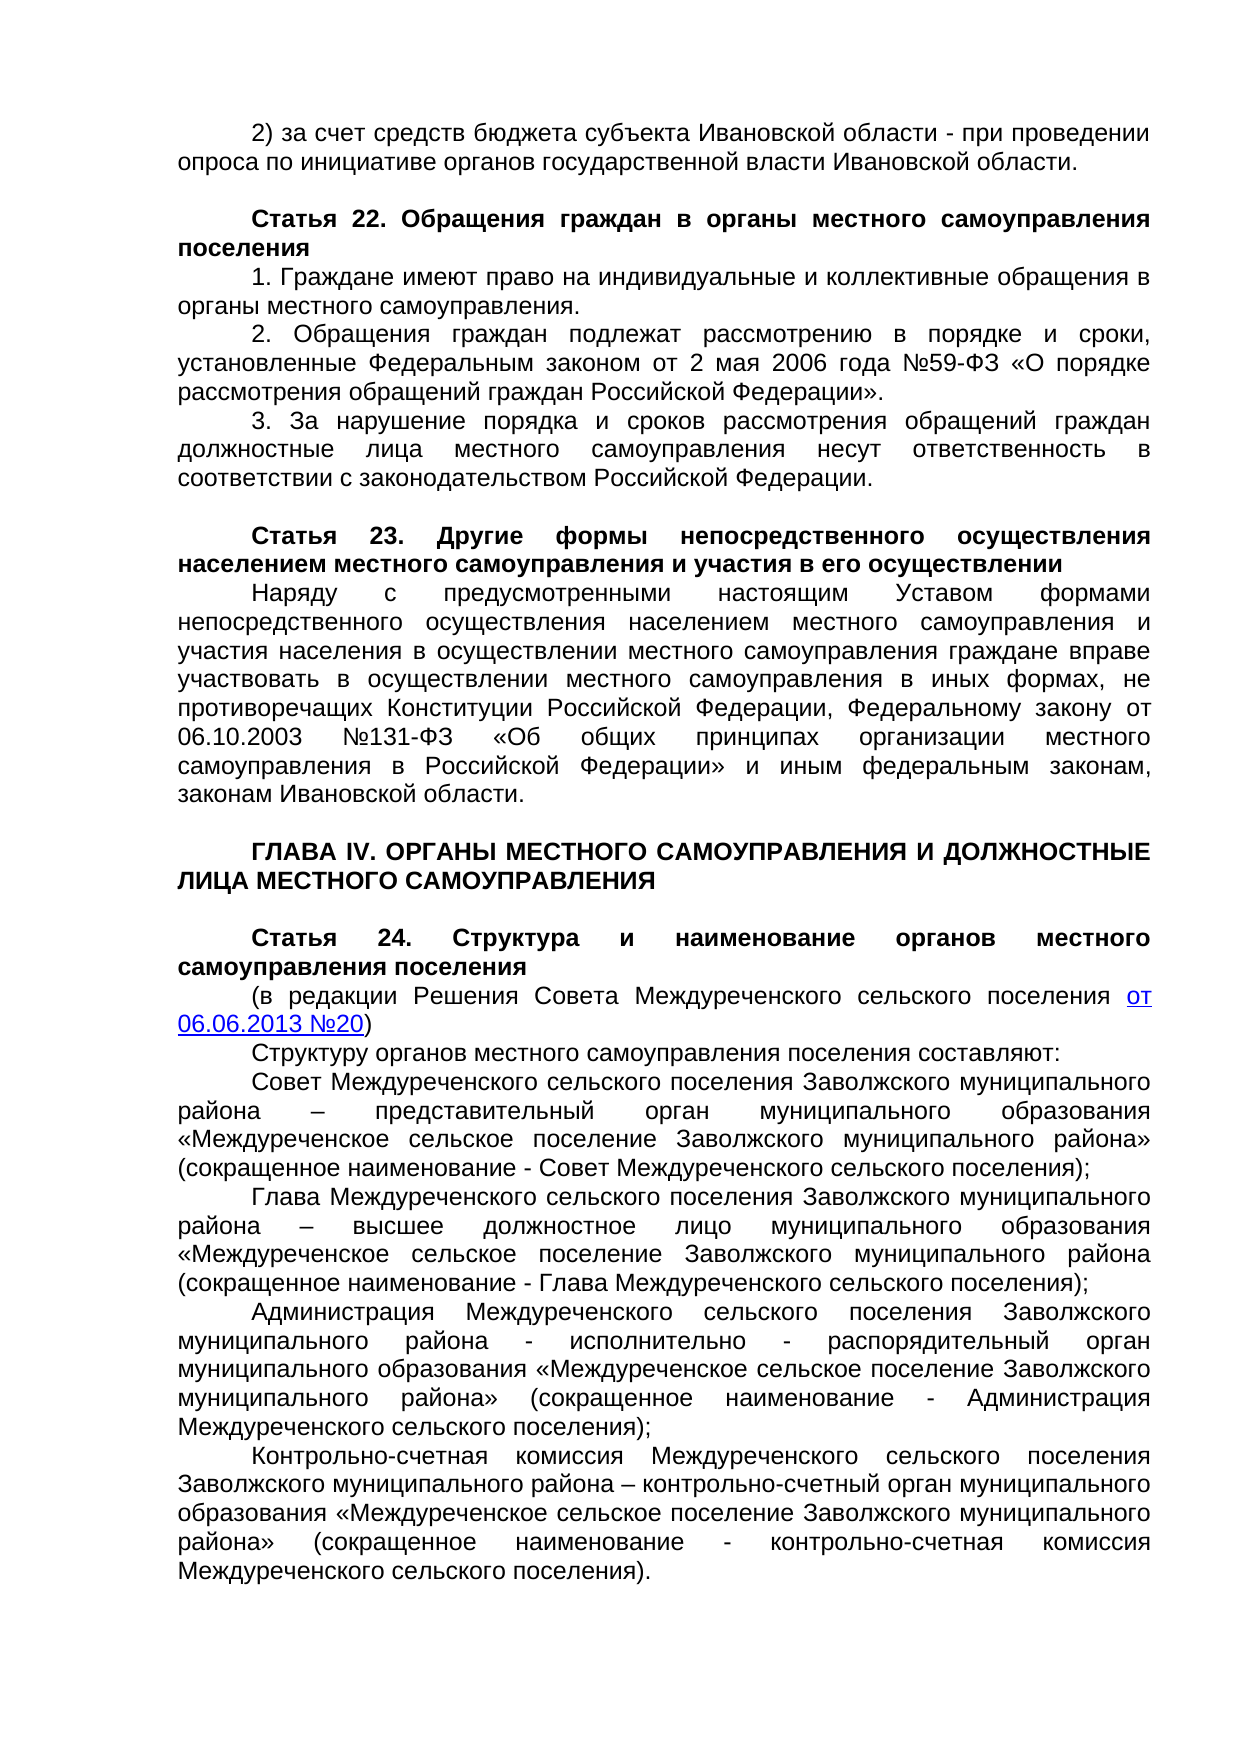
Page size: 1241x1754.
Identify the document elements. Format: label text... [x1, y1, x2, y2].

text Статья 24. Структура и наименование органов местного самоуправления поселения [177, 923, 1152, 981]
text 3. За нарушение порядка и сроков рассмотрения обращений граждан должностные лица местного самоуправления несут ответственность в соответствии с законодательством Российской Федерации. [177, 406, 1152, 492]
text ГЛАВА IV. ОРГАНЫ МЕСТНОГО САМОУПРАВЛЕНИЯ И ДОЛЖНОСТНЫЕ ЛИЦА МЕСТНОГО САМОУПРАВЛЕНИЯ [177, 837, 1152, 894]
text Администрация Междуреченского сельского поселения Заволжского муниципального района - исполнительно - распорядительный орган муниципального образования «Междуреченское сельское поселение Заволжского муниципального района» (сокращенное наименование - Администрация Междуреченского сельского поселения); [177, 1297, 1152, 1441]
text (в редакции Решения Совета Междуреченского сельского поселения от 06.06.2013 №20) [177, 981, 1152, 1038]
text Глава Междуреченского сельского поселения Заволжского муниципального района – высшее должностное лицо муниципального образования «Междуреченское сельское поселение Заволжского муниципального района (сокращенное наименование - Глава Междуреченского сельского поселения); [177, 1182, 1152, 1297]
text Статья 22. Обращения граждан в органы местного самоуправления поселения [177, 204, 1152, 262]
text Совет Междуреченского сельского поселения Заволжского муниципального района – представительный орган муниципального образования «Междуреченское сельское поселение Заволжского муниципального района» (сокращенное наименование - Совет Междуреченского сельского поселения); [177, 1067, 1152, 1182]
text 2. Обращения граждан подлежат рассмотрению в порядке и сроки, установленные Федеральным законом от 2 мая 2006 года №59-ФЗ «О порядке рассмотрения обращений граждан Российской Федерации». [177, 319, 1152, 406]
text 1. Граждане имеют право на индивидуальные и коллективные обращения в органы местного самоуправления. [177, 262, 1152, 319]
text Наряду с предусмотренными настоящим Уставом формами непосредственного осуществления населением местного самоуправления и участия населения в осуществлении местного самоуправления граждане вправе участвовать в осуществлении местного самоуправления в иных формах, не противоречащих Конституции Российской Федерации, Федеральному закону от 06.10.2003 №131-ФЗ «Об общих принципах организации местного самоуправления в Российской Федерации» и иным федеральным законам, законам Ивановской области. [177, 578, 1152, 808]
text Статья 23. Другие формы непосредственного осуществления населением местного самоуправления и участия в его осуществлении [177, 521, 1152, 578]
text Структуру органов местного самоуправления поселения составляют: [177, 1038, 1152, 1067]
text Контрольно-счетная комиссия Междуреченского сельского поселения Заволжского муниципального района – контрольно-счетный орган муниципального образования «Междуреченское сельское поселение Заволжского муниципального района» (сокращенное наименование - контрольно-счетная комиссия Междуреченского сельского поселения). [177, 1441, 1152, 1584]
text 2) за счет средств бюджета субъекта Ивановской области - при проведении опроса по инициативе органов государственной власти Ивановской области. [177, 118, 1152, 176]
